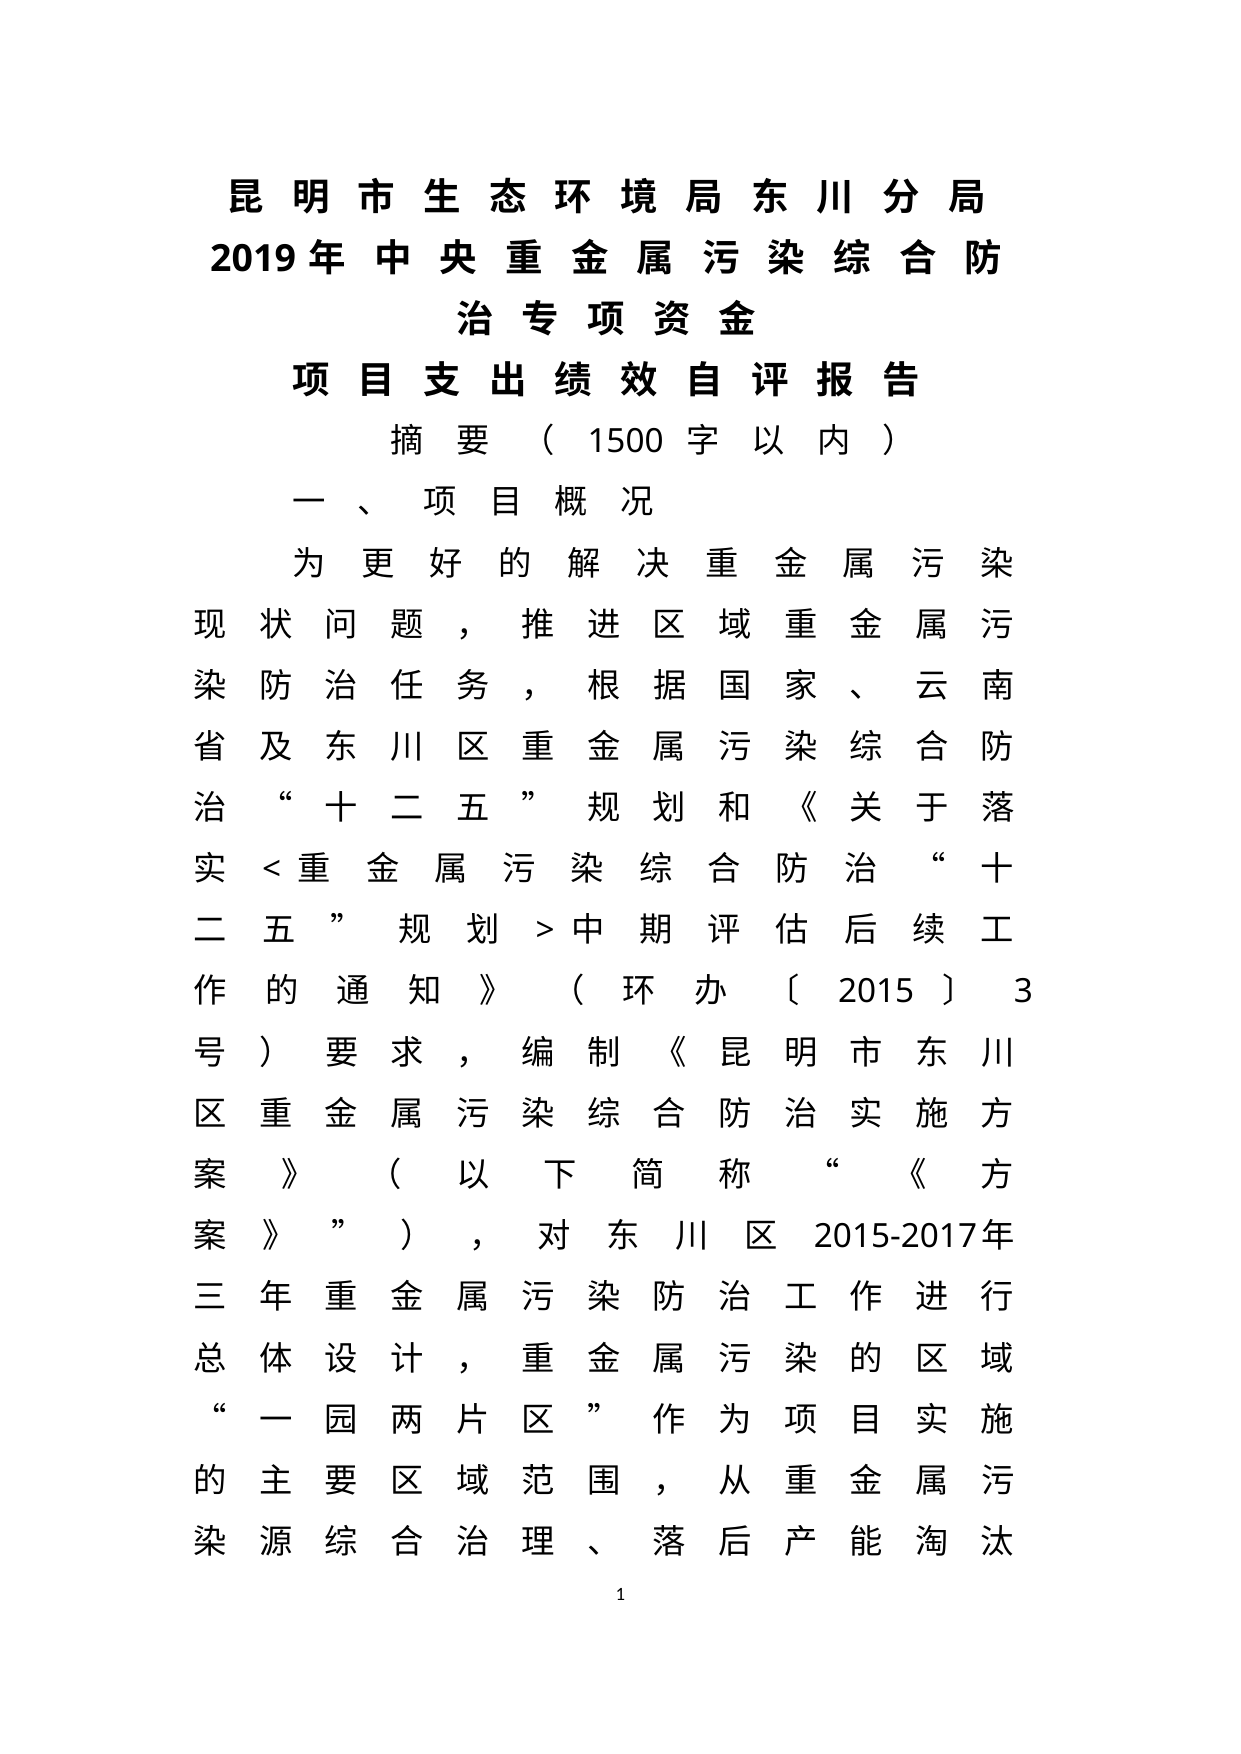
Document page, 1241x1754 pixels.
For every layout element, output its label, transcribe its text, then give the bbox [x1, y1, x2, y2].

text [193, 530, 1047, 1569]
text 昆明市生态环境局东川分局 [193, 163, 1047, 224]
text 摘要（1500字以内） [193, 408, 1047, 469]
list 项目概况 [193, 469, 1047, 530]
text 2019年中央重金属污染综合防治专项资金 [193, 224, 1047, 346]
text 项目支出绩效自评报告 [193, 346, 1047, 408]
